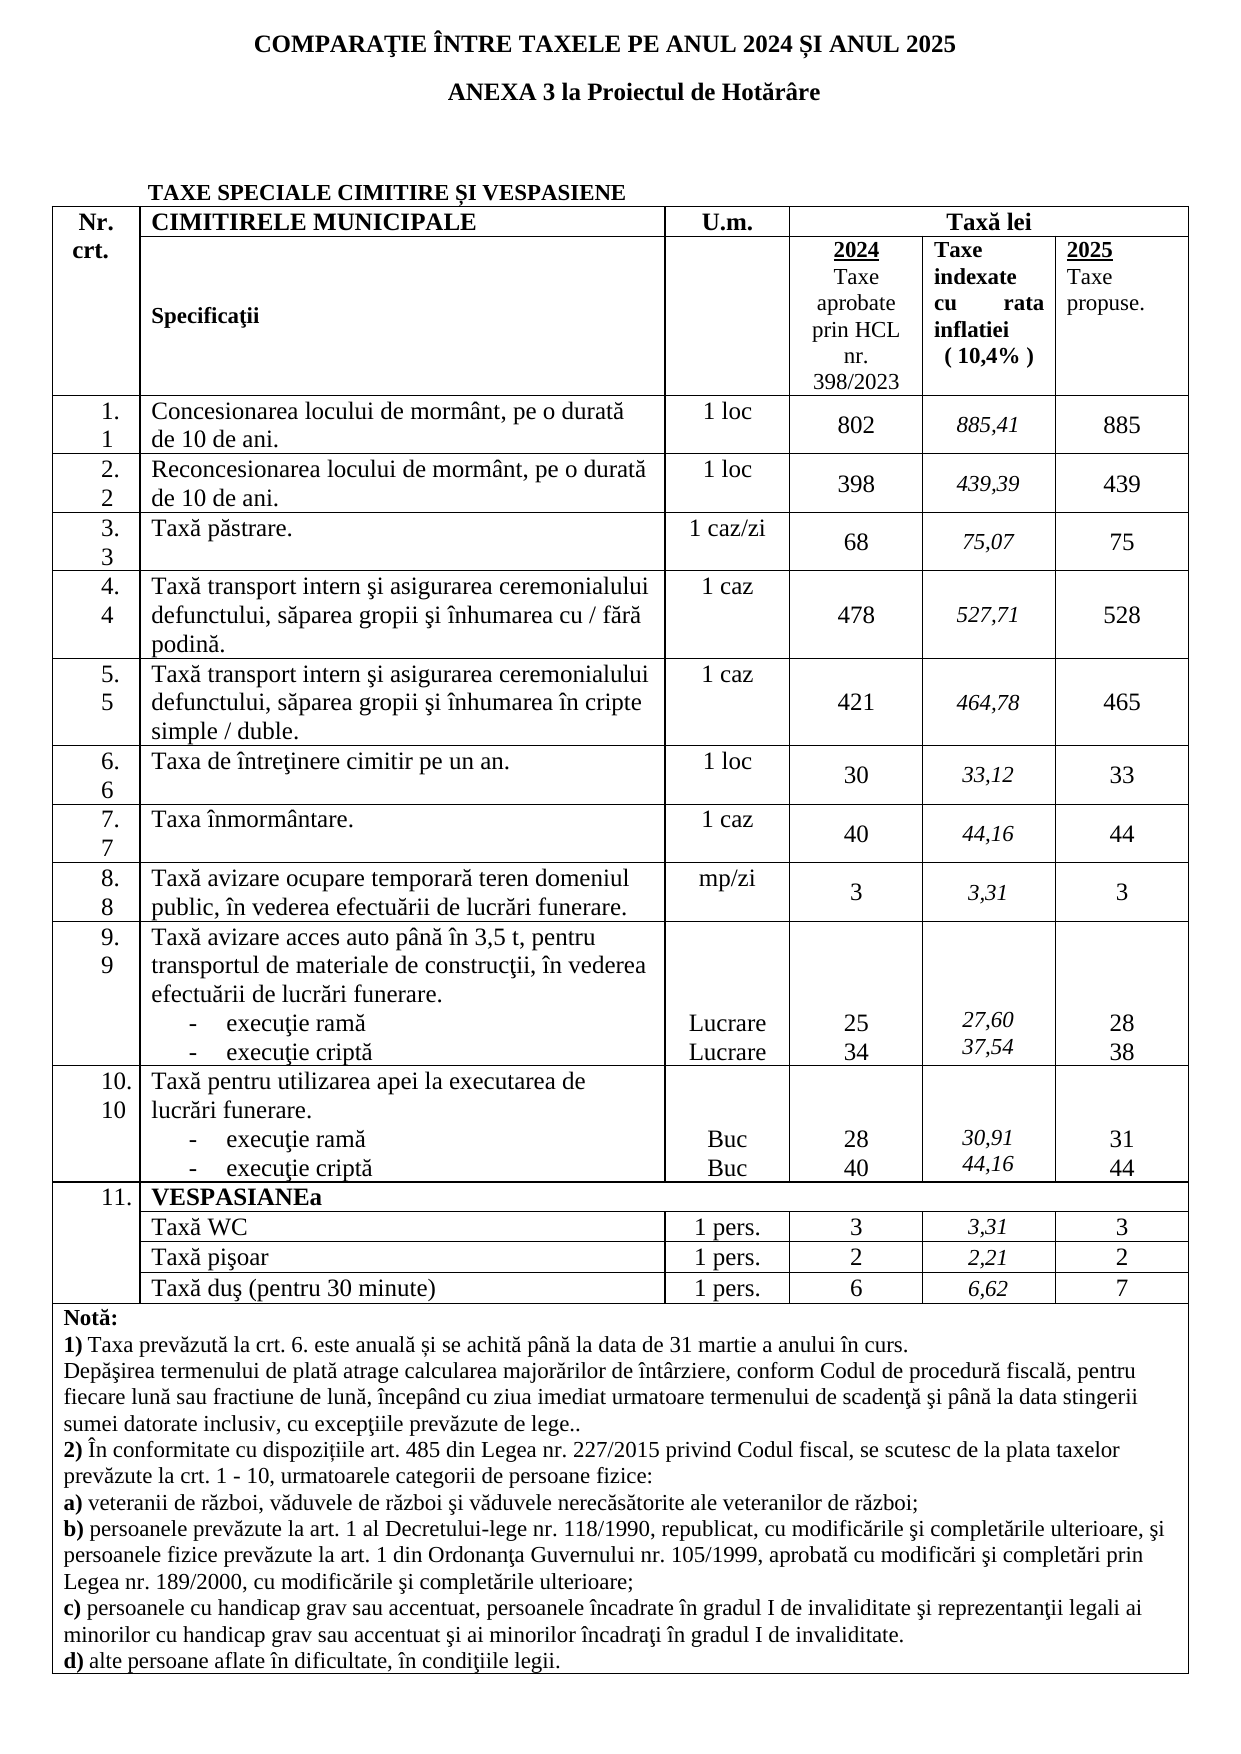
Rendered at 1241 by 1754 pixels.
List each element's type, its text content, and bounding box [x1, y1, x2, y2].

table_cell 6 [53, 746, 139, 803]
table_cell 1 pers. [666, 1212, 789, 1241]
table_cell 31 44 [1056, 1066, 1188, 1181]
table_cell 30,91 44,16 [923, 1066, 1055, 1181]
table_cell 1 pers. [666, 1242, 789, 1272]
table_cell 3 [790, 863, 922, 921]
table_cell Taxă transport intern şi asigurarea ceremonialului defunctului, săparea gropii şi înhumarea cu / fără podină. [141, 571, 664, 658]
table_cell 44,16 [923, 805, 1055, 862]
table_cell 2 [1056, 1242, 1188, 1272]
table_cell Taxa înmormântare. [141, 805, 664, 862]
table_cell 3,31 [923, 1212, 1055, 1241]
table_cell 2024 Taxe aprobate prin HCL nr. 398/2023 [790, 237, 922, 395]
table_cell 1 [53, 396, 139, 453]
table_cell 3 [1056, 1212, 1188, 1241]
table_cell 421 [790, 659, 922, 745]
table_cell Taxă pişoar [141, 1242, 664, 1272]
table_cell 1 caz [666, 571, 789, 658]
table_cell 802 [790, 396, 922, 453]
table_cell Taxe indexate cu rata inflatiei ( 10,4% ) [923, 237, 1055, 395]
table_cell Taxă păstrare. [141, 513, 664, 570]
table_cell 464,78 [923, 659, 1055, 745]
table_cell 40 [790, 805, 922, 862]
table_cell Taxă avizare acces auto până în 3,5 t, pentru transportul de materiale de construcţii, în vederea efectuării de lucrări funerare. execuţie ramă execuţie criptă [141, 922, 664, 1065]
table_cell 1 caz/zi [666, 513, 789, 570]
table_cell 8 [53, 863, 139, 921]
table_cell 2 [790, 1242, 922, 1272]
table_cell 25 34 [790, 922, 922, 1065]
table_cell 465 [1056, 659, 1188, 745]
table_cell 1 caz [666, 659, 789, 745]
text TAXE SPECIALE CIMITIRE ȘI VESPASIENE [148, 179, 1122, 206]
table_cell Taxa de întreţinere cimitir pe un an. [141, 746, 664, 803]
table_cell 1 caz [666, 805, 789, 862]
table_cell 527,71 [923, 571, 1055, 658]
table_cell VESPASIANEa [141, 1183, 1188, 1211]
table_cell 7 [53, 805, 139, 862]
table_cell 5 [53, 659, 139, 745]
table_cell Concesionarea locului de mormânt, pe o durată de 10 de ani. [141, 396, 664, 453]
table_cell 28 40 [790, 1066, 922, 1181]
table_cell Lucrare Lucrare [666, 922, 789, 1065]
table_cell 6 [790, 1273, 922, 1303]
table_cell Taxă transport intern şi asigurarea ceremonialului defunctului, săparea gropii şi înhumarea în cripte simple / duble. [141, 659, 664, 745]
table_header U.m. [666, 207, 789, 236]
table_cell 2,21 [923, 1242, 1055, 1272]
table_cell Buc Buc [666, 1066, 789, 1181]
table_cell Taxă avizare ocupare temporară teren domeniul public, în vederea efectuării de lucrări funerare. [141, 863, 664, 921]
table_cell 75 [1056, 513, 1188, 570]
table_cell 885 [1056, 396, 1188, 453]
table_cell 27,60 37,54 [923, 922, 1055, 1065]
table_cell 44 [1056, 805, 1188, 862]
table_cell 6,62 [923, 1273, 1055, 1303]
table_cell 7 [1056, 1273, 1188, 1303]
table_cell [666, 237, 789, 395]
table_cell 1 loc [666, 746, 789, 803]
table_cell 1 loc [666, 396, 789, 453]
table_cell 3,31 [923, 863, 1055, 921]
table_cell Taxă WC [141, 1212, 664, 1241]
table_cell Taxă pentru utilizarea apei la executarea de lucrări funerare. execuţie ramă execuţie criptă [141, 1066, 664, 1181]
table_cell Specificaţii [141, 237, 664, 395]
table_cell 3 [53, 513, 139, 570]
table_cell Reconcesionarea locului de mormânt, pe o durată de 10 de ani. [141, 454, 664, 512]
table_cell 33,12 [923, 746, 1055, 803]
table_cell 1 loc [666, 454, 789, 512]
table_cell 439 [1056, 454, 1188, 512]
table_cell [53, 1183, 139, 1303]
table_cell 3 [790, 1212, 922, 1241]
table_cell mp/zi [666, 863, 789, 921]
table_cell 28 38 [1056, 922, 1188, 1065]
table_cell 1 pers. [666, 1273, 789, 1303]
table_cell 30 [790, 746, 922, 803]
table_cell 528 [1056, 571, 1188, 658]
table_cell 2 [53, 454, 139, 512]
table_cell 4 [53, 571, 139, 658]
table_header Nr. crt. [53, 207, 139, 395]
table_cell 478 [790, 571, 922, 658]
table_cell 10 [53, 1066, 139, 1181]
table_cell 33 [1056, 746, 1188, 803]
table_cell 398 [790, 454, 922, 512]
table_cell 885,41 [923, 396, 1055, 453]
table_cell 2025 Taxe propuse. [1056, 237, 1188, 395]
table_header CIMITIRELE MUNICIPALE [141, 207, 664, 236]
table_cell 9 [53, 922, 139, 1065]
table_header Taxă lei [790, 207, 1188, 236]
table_cell 3 [1056, 863, 1188, 921]
table_cell Notă: 1) Taxa prevăzută la crt. 6. este anuală și se achită până la data de 31 martie a anului în curs. Depăşirea termenului de plată atrage calcularea majorărilor de întârziere, conform Codul de procedură fiscală, pentru fiecare lună sau fractiune de lună, începând cu ziua imediat urmatoare termenului de scadenţă şi până la data stingerii sumei datorate inclusiv, cu excepţiile prevăzute de lege.. 2) În conformitate cu dispozițiile art. 485 din Legea nr. 227/2015 privind Codul fiscal, se scutesc de la plata taxelor prevăzute la crt. 1 - 10, urmatoarele categorii de persoane fizice: a) veteranii de război, văduvele de război şi văduvele nerecăsătorite ale veteranilor de război; b) persoanele prevăzute la art. 1 al Decretului-lege nr. 118/1990, republicat, cu modificările şi completările ulterioare, şi persoanele fizice prevăzute la art. 1 din Ordonanţa Guvernului nr. 105/1999, aprobată cu modificări şi completări prin Legea nr. 189/2000, cu modificările şi completările ulterioare; c) persoanele cu handicap grav sau accentuat, persoanele încadrate în gradul I de invaliditate şi reprezentanţii legali ai minorilor cu handicap grav sau accentuat şi ai minorilor încadraţi în gradul I de invaliditate. d) alte persoane aflate în dificultate, în condiţiile legii. [53, 1304, 1188, 1673]
table_cell 439,39 [923, 454, 1055, 512]
table_cell Taxă duş (pentru 30 minute) [141, 1273, 664, 1303]
table_cell 75,07 [923, 513, 1055, 570]
table_cell 68 [790, 513, 922, 570]
